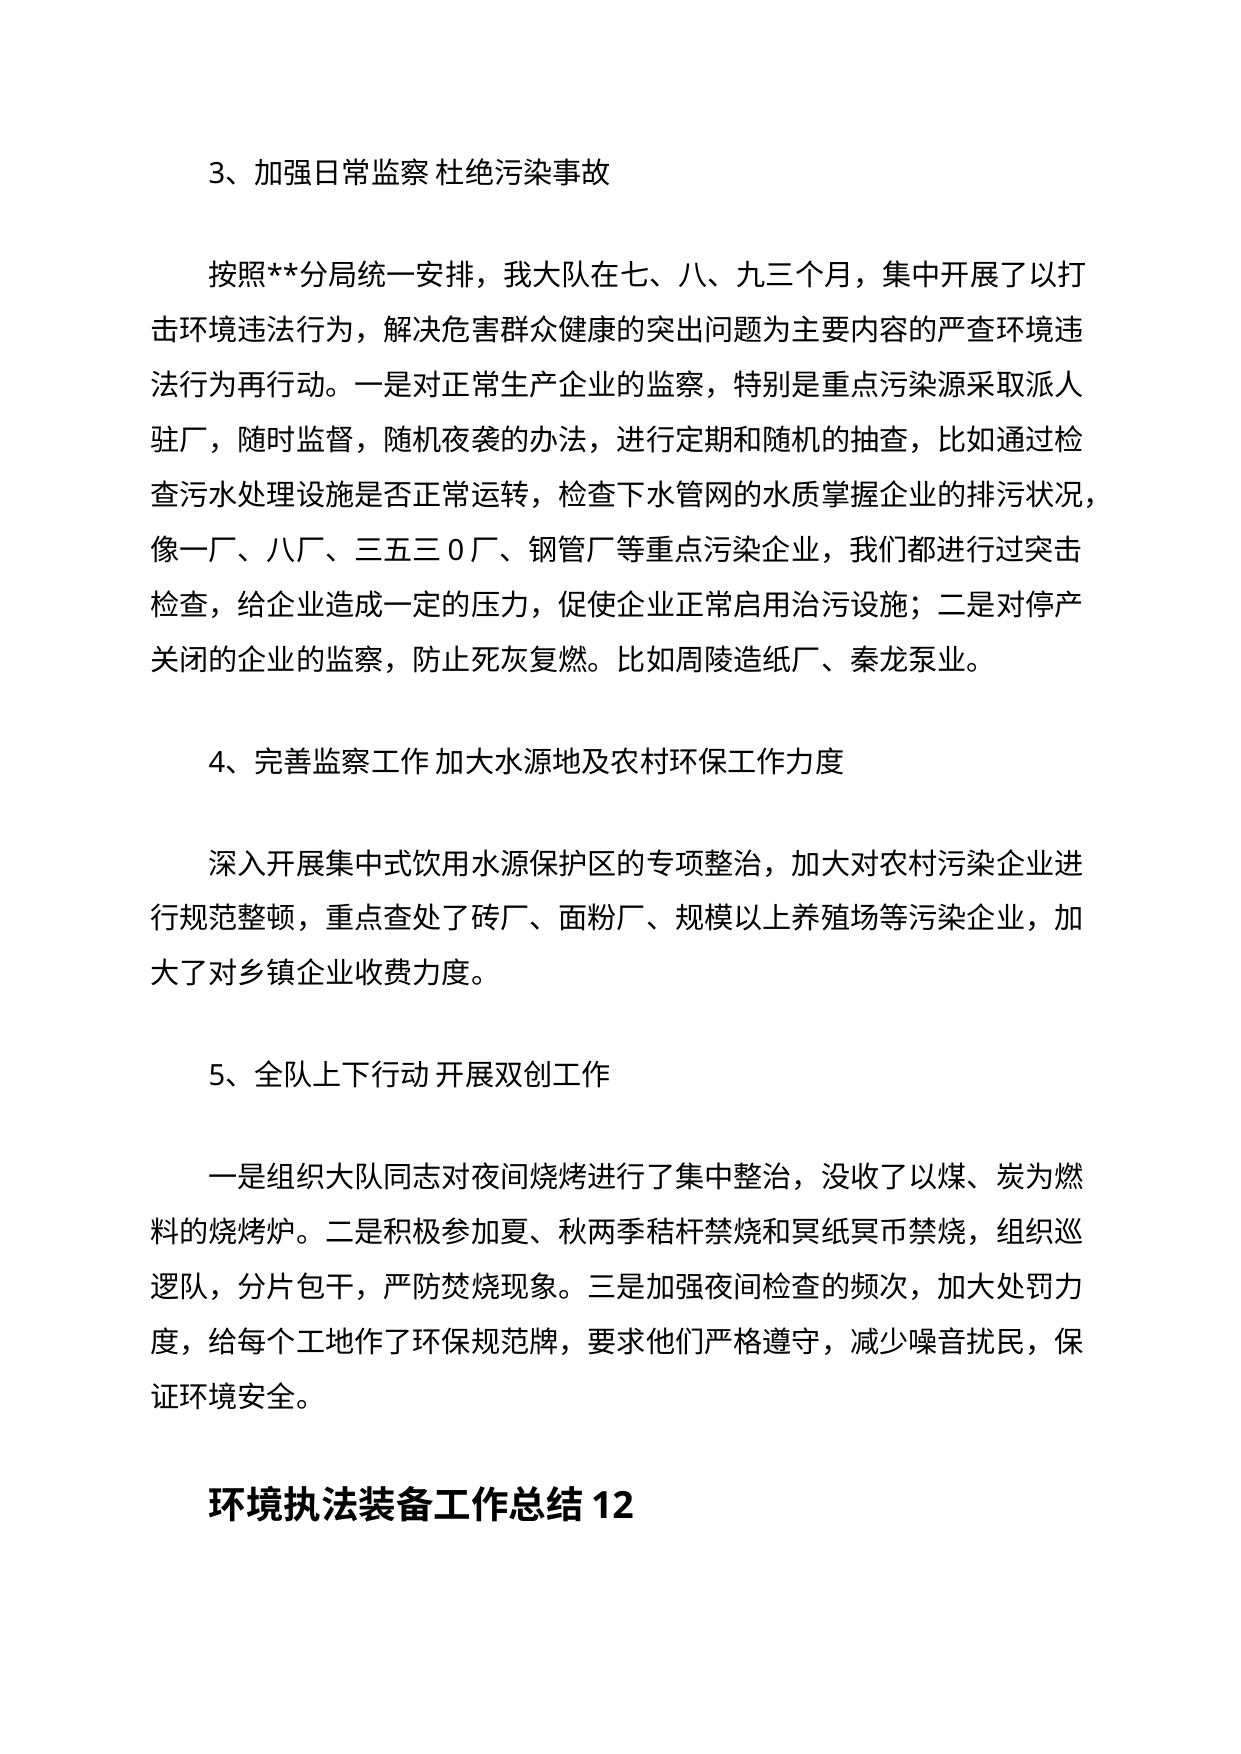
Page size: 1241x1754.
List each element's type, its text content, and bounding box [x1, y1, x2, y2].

text 5、全队上下行动 开展双创工作 [150, 1052, 1090, 1094]
text 环境执法装备工作总结12 [150, 1475, 1090, 1529]
text 3、加强日常监察 杜绝污染事故 [150, 150, 1090, 192]
text 按照**分局统一安排，我大队在七、八、九三个月，集中开展了以打击环境违法行为，解决危害群众健康的突出问题为主要内容的严查环境违法行为再行动。一是对正常生产企业的监察，特别是重点污染源采取派人驻厂，随时监督，随机夜袭的办法，进行定期和随机的抽查，比如通过检查污水处理设施是否正常运转，检查下水管网的水质掌握企业的排污状况，像一厂、八厂、三五三0厂、钢管厂等重点污染企业，我们都进行过突击检查，给企业造成一定的压力，促使企业正常启用治污设施；二是对停产关闭的企业的监察，防止死灰复燃。比如周陵造纸厂、秦龙泵业。 [150, 252, 1090, 679]
text 4、完善监察工作 加大水源地及农村环保工作力度 [150, 738, 1090, 781]
text 一是组织大队同志对夜间烧烤进行了集中整治，没收了以煤、炭为燃料的烧烤炉。二是积极参加夏、秋两季秸杆禁烧和冥纸冥币禁烧，组织巡逻队，分片包干，严防焚烧现象。三是加强夜间检查的频次，加大处罚力度，给每个工地作了环保规范牌，要求他们严格遵守，减少噪音扰民，保证环境安全。 [150, 1154, 1090, 1416]
text 深入开展集中式饮用水源保护区的专项整治，加大对农村污染企业进行规范整顿，重点查处了砖厂、面粉厂、规模以上养殖场等污染企业，加大了对乡镇企业收费力度。 [150, 840, 1090, 992]
